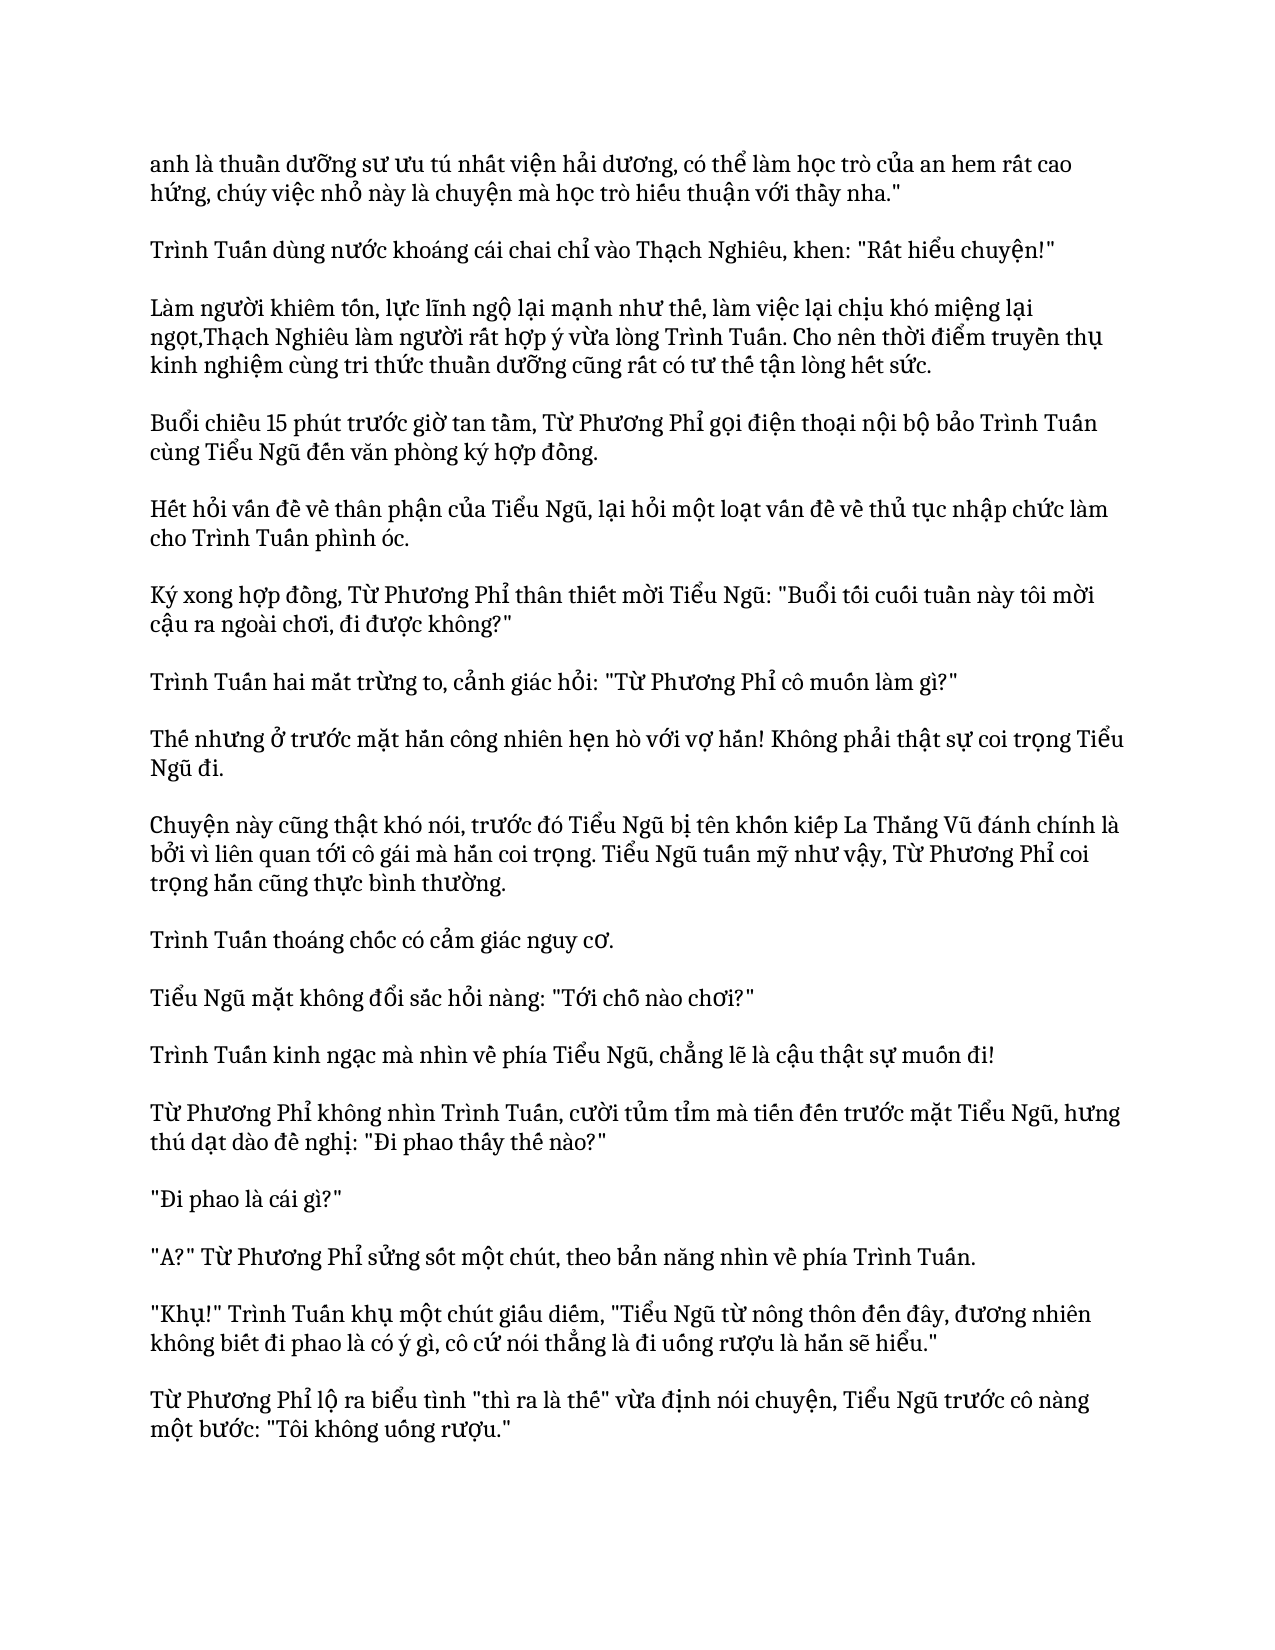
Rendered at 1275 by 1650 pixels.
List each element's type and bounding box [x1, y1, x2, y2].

text [150, 150, 1125, 1472]
